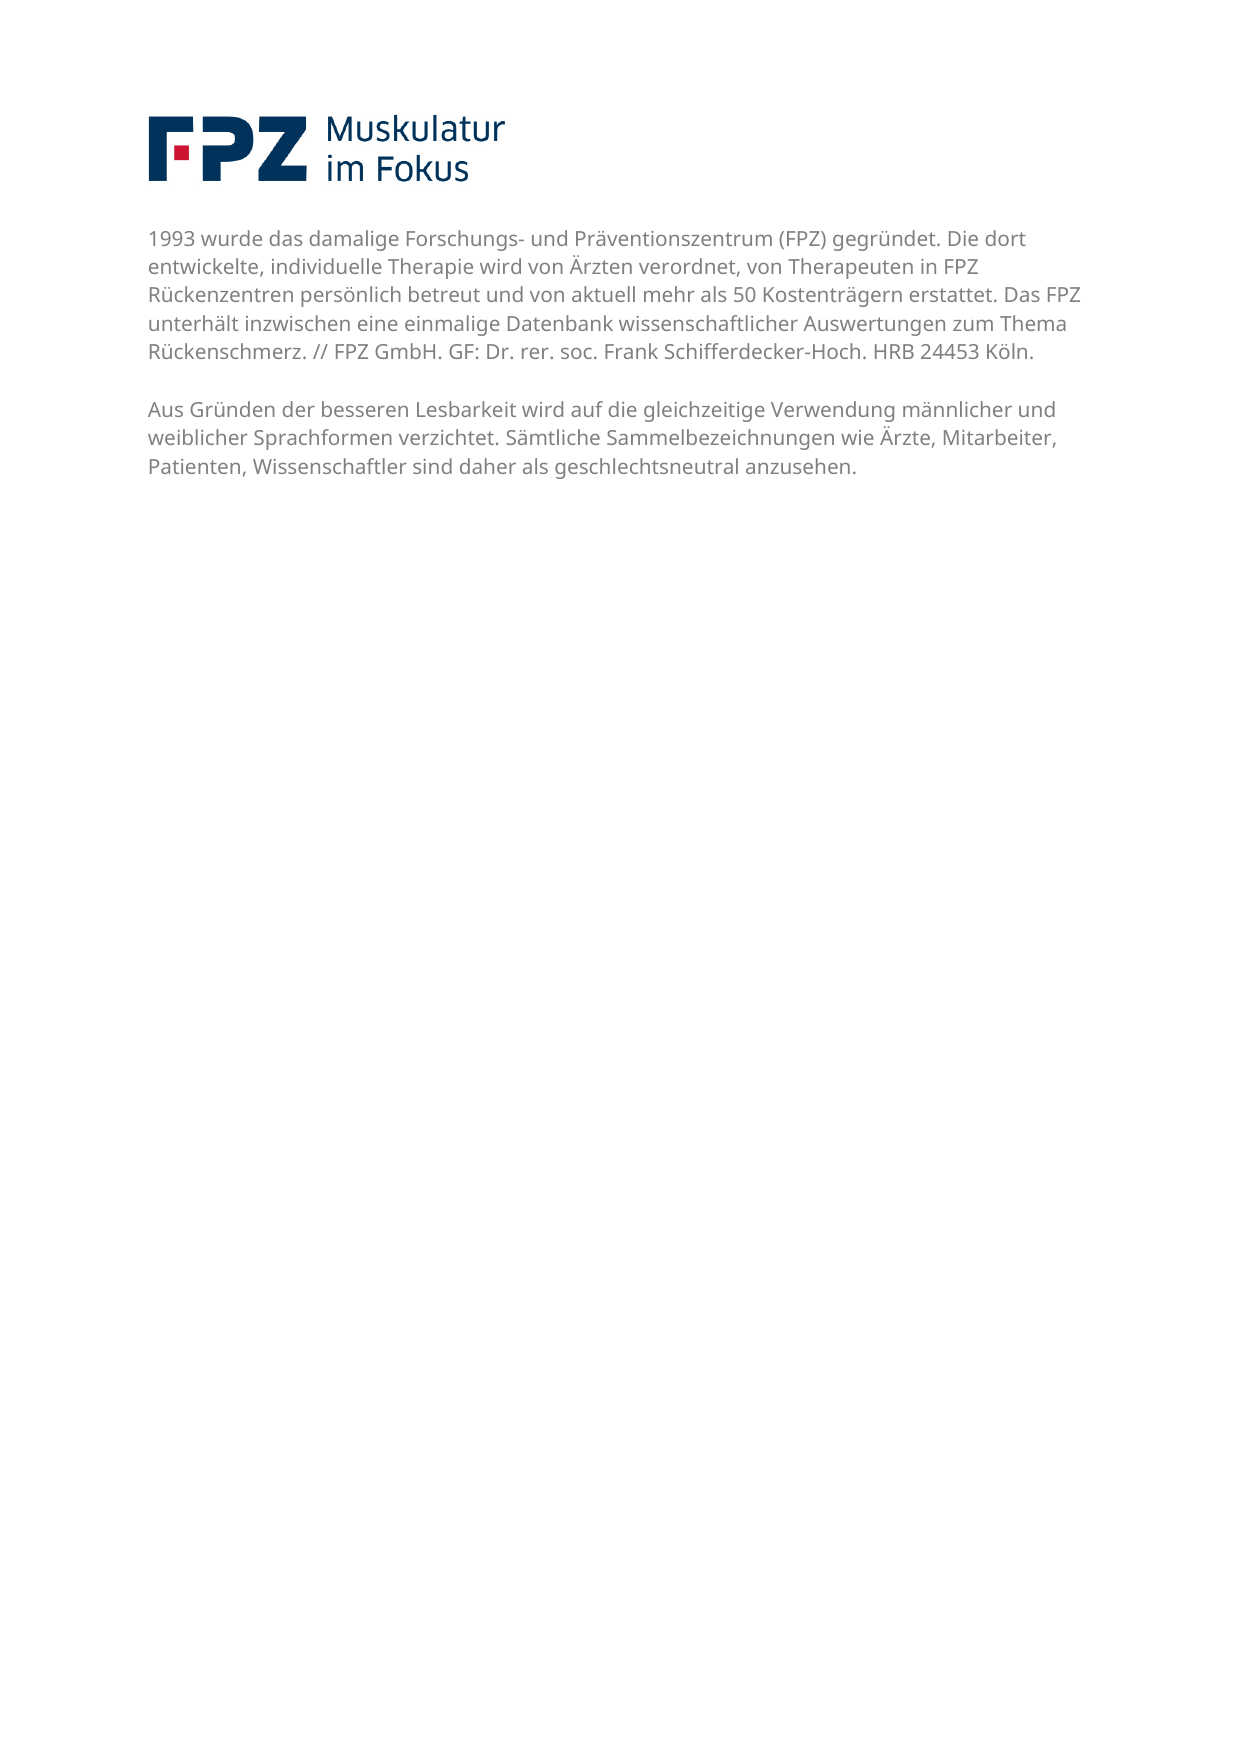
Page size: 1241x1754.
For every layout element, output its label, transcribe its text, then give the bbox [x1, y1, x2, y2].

text 1993 wurde das damalige Forschungs- und Präventionszentrum (FPZ) gegründet. Die dort entwickelte, individuelle Therapie wird von Ärzten verordnet, von Therapeuten in FPZ Rückenzentren persönlich betreut und von aktuell mehr als 50 Kostenträgern erstattet. Das FPZ unterhält inzwischen eine einmalige Datenbank wissenschaftlicher Auswertungen zum Thema Rückenschmerz. // FPZ GmbH. GF: Dr. rer. soc. Frank Schifferdecker-Hoch. HRB 24453 Köln. [148, 224, 1093, 366]
text Aus Gründen der besseren Lesbarkeit wird auf die gleichzeitige Verwendung männlicher und weiblicher Sprachformen verzichtet. Sämtliche Sammelbezeichnungen wie Ärzte, Mitarbeiter, Patienten, Wissenschaftler sind daher als geschlechtsneutral anzusehen. [148, 395, 1093, 480]
picture [147, 73, 548, 224]
